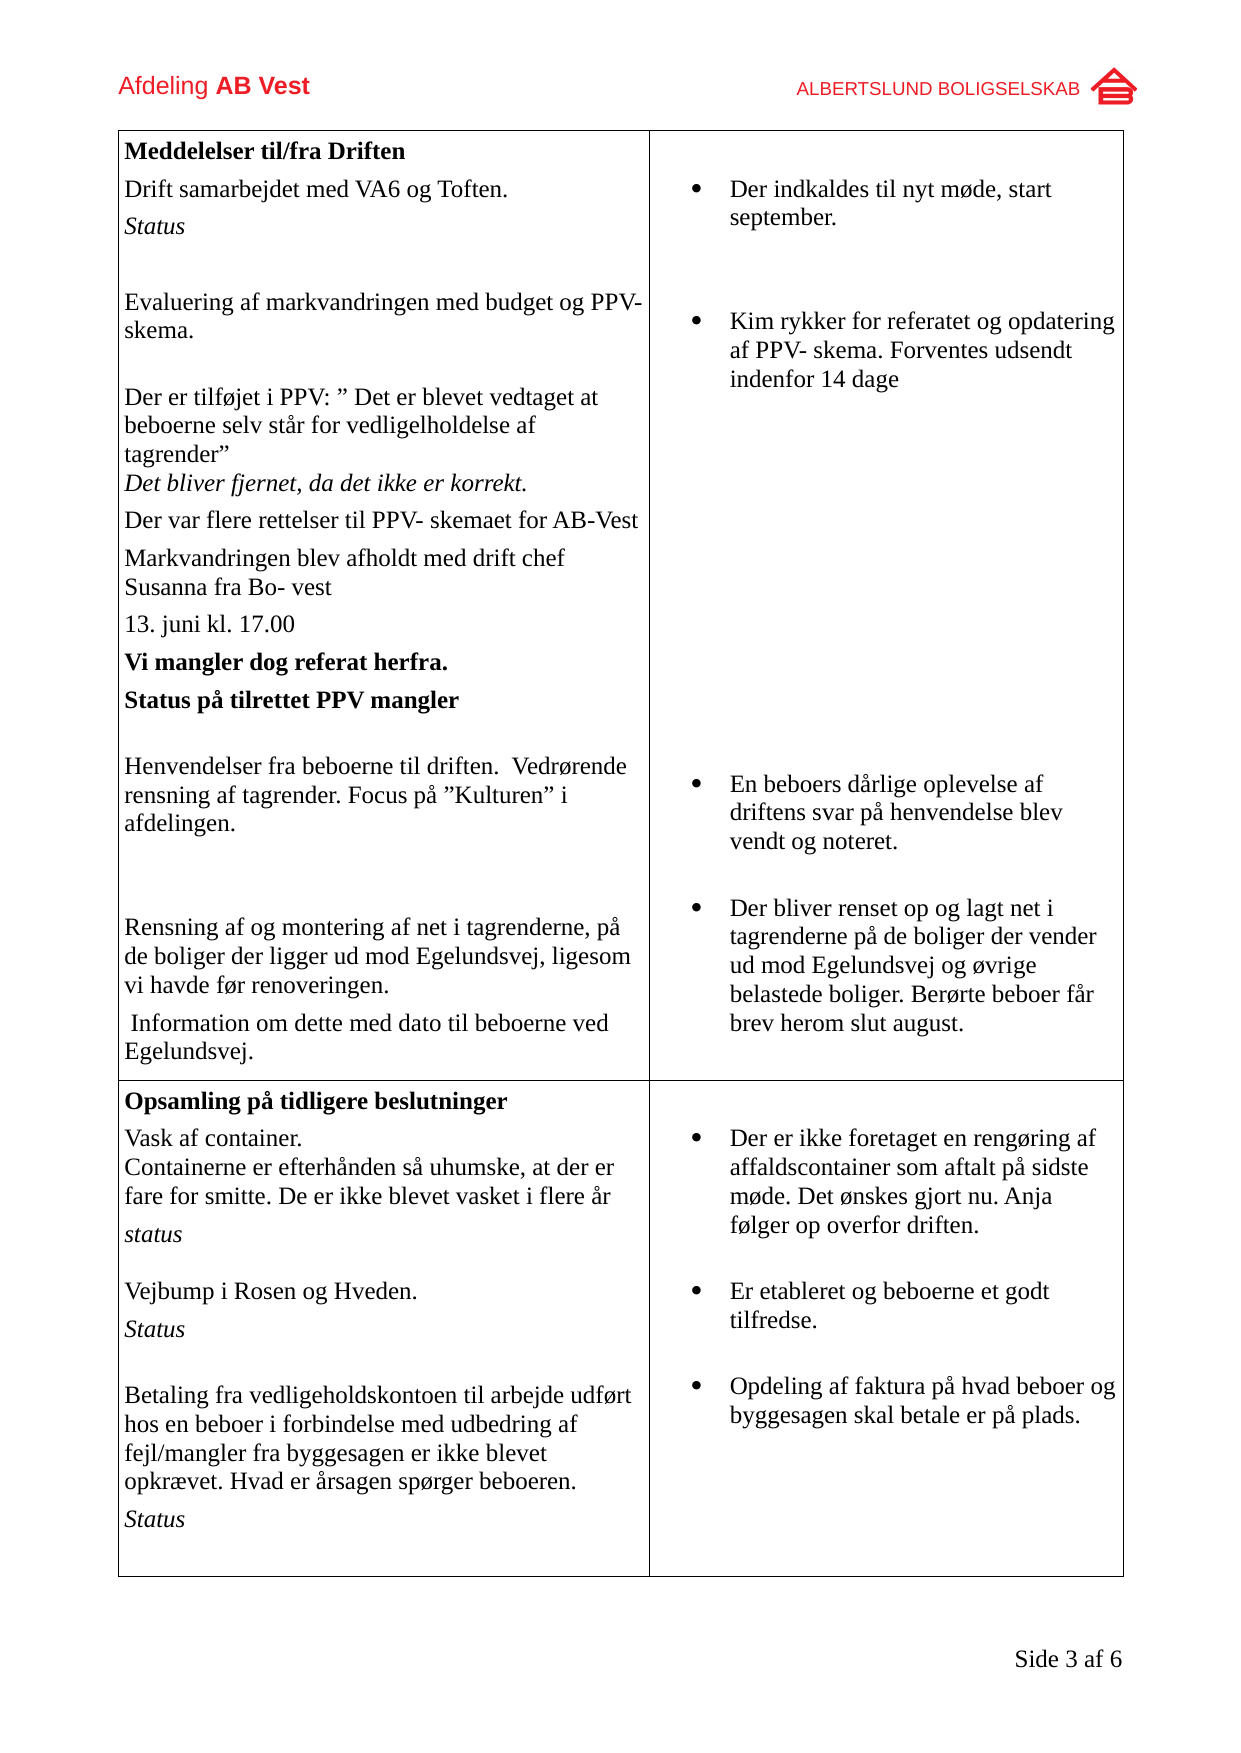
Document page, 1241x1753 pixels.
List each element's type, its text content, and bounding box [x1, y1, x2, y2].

picture [1090, 67, 1138, 105]
table_cell Opsamling på tidligere beslutninger Vask af container. Containerne er efterhånden så uhumske, at der er fare for smitte. De er ikke blevet vasket i flere år status Vejbump i Rosen og Hveden. Status Betaling fra vedligeholdskontoen til arbejde udført hos en beboer i forbindelse med udbedring af fejl/mangler fra byggesagen er ikke blevet opkrævet. Hvad er årsagen spørger beboeren. Status [119, 1081, 649, 1576]
table_cell Der indkaldes til nyt møde, start september. Kim rykker for referatet og opdatering af PPV- skema. Forventes udsendt indenfor 14 dage En beboers dårlige oplevelse af driftens svar på henvendelse blev vendt og noteret. Der bliver renset op og lagt net i tagrenderne på de boliger der vender ud mod Egelundsvej og øvrige belastede boliger. Berørte beboer får brev herom slut august. [650, 131, 1123, 1080]
table_cell Meddelelser til/fra Driften Drift samarbejdet med VA6 og Toften. Status Evaluering af markvandringen med budget og PPV-skema. Der er tilføjet i PPV: ” Det er blevet vedtaget at beboerne selv står for vedligelholdelse af tagrender” Det bliver fjernet, da det ikke er korrekt. Der var flere rettelser til PPV- skemaet for AB-Vest Markvandringen blev afholdt med drift chef Susanna fra Bo- vest 13. juni kl. 17.00 Vi mangler dog referat herfra. Status på tilrettet PPV mangler Henvendelser fra beboerne til driften. Vedrørende rensning af tagrender. Focus på ”Kulturen” i afdelingen. Rensning af og montering af net i tagrenderne, på de boliger der ligger ud mod Egelundsvej, ligesom vi havde før renoveringen. Information om dette med dato til beboerne ved Egelundsvej. [119, 131, 649, 1080]
table_cell Der er ikke foretaget en rengøring af affaldscontainer som aftalt på sidste møde. Det ønskes gjort nu. Anja følger op overfor driften. Er etableret og beboerne et godt tilfredse. Opdeling af faktura på hvad beboer og byggesagen skal betale er på plads. [650, 1081, 1123, 1576]
